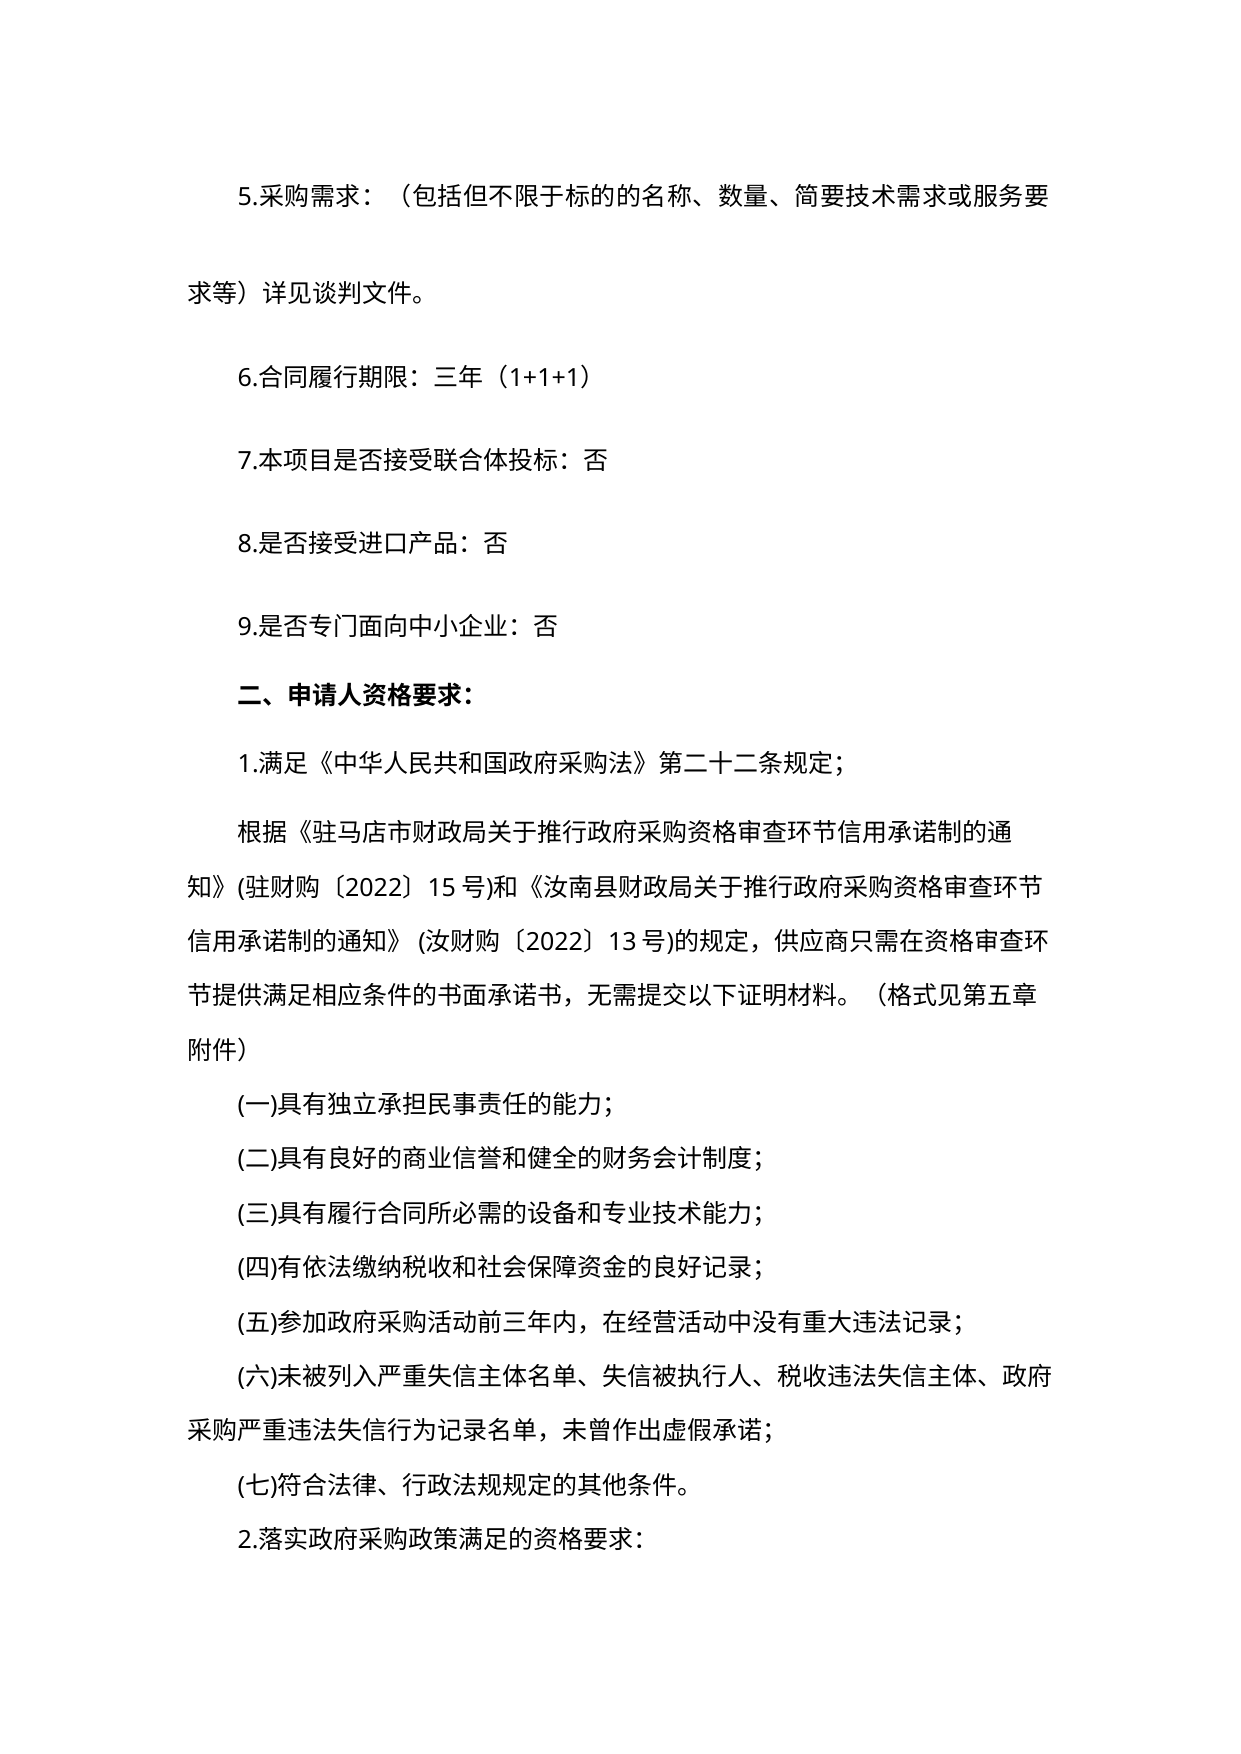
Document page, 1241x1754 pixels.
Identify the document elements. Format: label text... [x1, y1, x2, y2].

text 根据《驻马店市财政局关于推行政府采购资格审查环节信用承诺制的通知》(驻财购〔2022〕15号)和《汝南县财政局关于推行政府采购资格审查环节信用承诺制的通知》 (汝财购〔2022〕13号)的规定，供应商只需在资格审查环节提供满足相应条件的书面承诺书，无需提交以下证明材料。（格式见第五章附件） [187, 813, 1053, 1066]
text 8.是否接受进口产品：否 [187, 509, 1053, 574]
text 2.落实政府采购政策满足的资格要求： [187, 1519, 1053, 1556]
text 9.是否专门面向中小企业：否 [187, 592, 1053, 657]
text 5.采购需求：（包括但不限于标的的名称、数量、简要技术需求或服务要求等）详见谈判文件。 [187, 162, 1053, 324]
text 6.合同履行期限：三年（1+1+1） [187, 343, 1053, 408]
text (五)参加政府采购活动前三年内，在经营活动中没有重大违法记录； [187, 1302, 1053, 1338]
text (一)具有独立承担民事责任的能力； [187, 1084, 1053, 1121]
text (七)符合法律、行政法规规定的其他条件。 [187, 1465, 1053, 1501]
list 申请人资格要求： [187, 675, 1053, 711]
text 7.本项目是否接受联合体投标：否 [187, 426, 1053, 491]
text (三)具有履行合同所必需的设备和专业技术能力； [187, 1193, 1053, 1229]
text (二)具有良好的商业信誉和健全的财务会计制度； [187, 1139, 1053, 1175]
text (四)有依法缴纳税收和社会保障资金的良好记录； [187, 1248, 1053, 1284]
text 1.满足《中华人民共和国政府采购法》第二十二条规定； [187, 729, 1053, 794]
text (六)未被列入严重失信主体名单、失信被执行人、税收违法失信主体、政府采购严重违法失信行为记录名单，未曾作出虚假承诺； [187, 1356, 1053, 1447]
